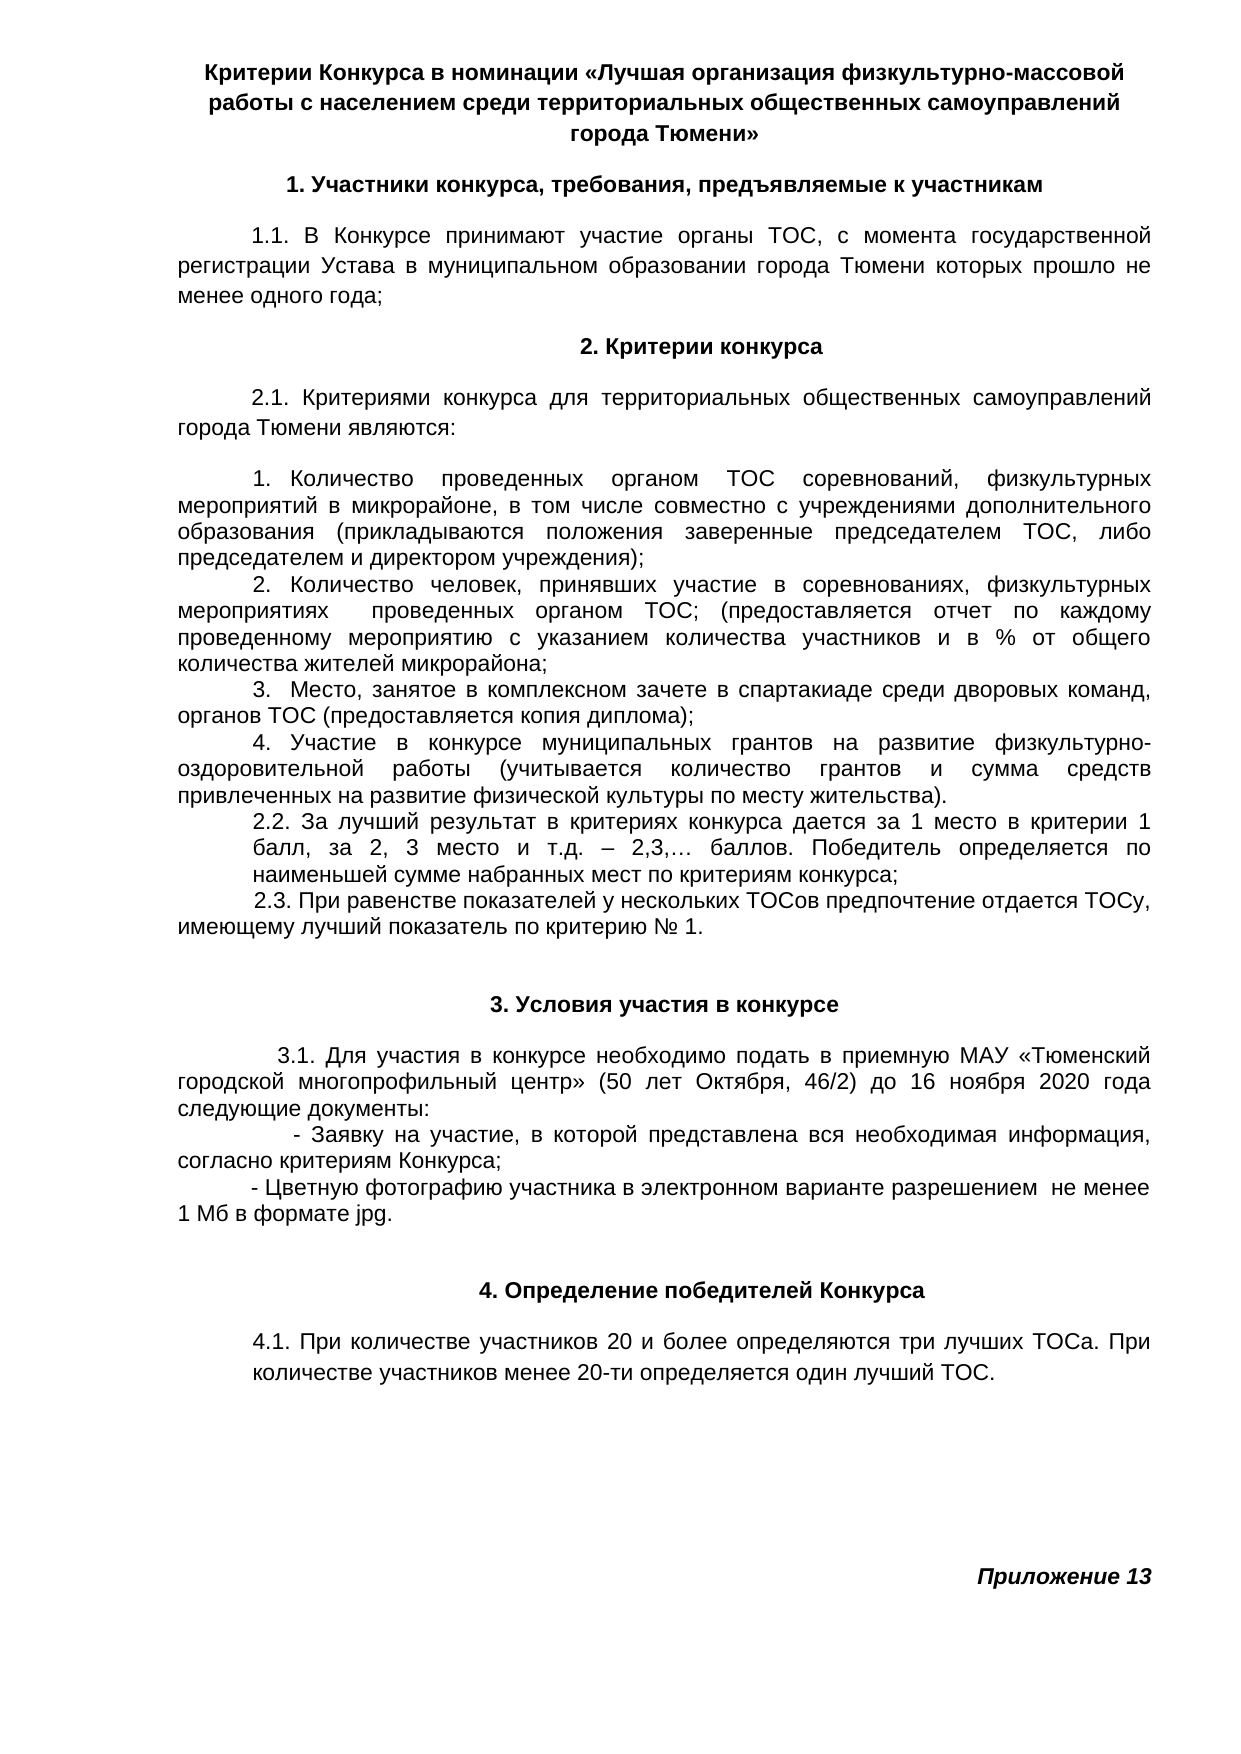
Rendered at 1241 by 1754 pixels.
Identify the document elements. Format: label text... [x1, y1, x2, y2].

text 2. Критерии конкурса [177, 333, 1152, 359]
text 4. Определение победителей Конкурса [177, 1277, 1152, 1304]
list Место, занятое в комплексном зачете в спартакиаде среди дворовых команд, органов ТОС (предоставляется копия диплома); [177, 676, 1152, 729]
text 1.1. В Конкурсе принимают участие органы ТОС, с момента государственной регистрации Устава в муниципальном образовании города Тюмени которых прошло не менее одного года; [177, 222, 1152, 308]
text Критерии Конкурса в номинации «Лучшая организация физкультурно-массовой работы с населением среди территориальных общественных самоуправлений города Тюмени» [177, 59, 1152, 146]
text 2.3. При равенстве показателей у нескольких ТОСов предпочтение отдается ТОСу, имеющему лучший показатель по критерию № 1. [177, 887, 1152, 940]
text 1. Участники конкурса, требования, предъявляемые к участникам [177, 171, 1152, 197]
list Количество проведенных органом ТОС соревнований, физкультурных мероприятий в микрорайоне, в том числе совместно с учреждениями дополнительного образования (прикладываются положения заверенные председателем ТОС, либо председателем и директором учреждения); [177, 465, 1152, 571]
text 3.1. Для участия в конкурсе необходимо подать в приемную МАУ «Тюменский городской многопрофильный центр» (50 лет Октября, 46/2) до 16 ноября 2020 года следующие документы: [177, 1042, 1152, 1121]
text Приложение 13 [177, 1563, 1152, 1589]
list Количество человек, принявших участие в соревнованиях, физкультурных мероприятиях проведенных органом ТОС; (предоставляется отчет по каждому проведенному мероприятию с указанием количества участников и в % от общего количества жителей микрорайона; [177, 571, 1152, 676]
text - Заявку на участие, в которой представлена вся необходимая информация, согласно критериям Конкурса; [177, 1121, 1152, 1173]
text 2.1. Критериями конкурса для территориальных общественных самоуправлений города Тюмени являются: [177, 384, 1152, 441]
text - Цветную фотографию участника в электронном варианте разрешением не менее 1 Мб в формате jpg. [177, 1173, 1152, 1226]
list Участие в конкурсе муниципальных грантов на развитие физкультурно-оздоровительной работы (учитывается количество грантов и сумма средств привлеченных на развитие физической культуры по месту жительства). [177, 729, 1152, 808]
text 4.1. При количестве участников 20 и более определяются три лучших ТОСа. При количестве участников менее 20-ти определяется один лучший ТОС. [252, 1328, 1152, 1385]
text 2.2. За лучший результат в критериях конкурса дается за 1 место в критерии 1 балл, за 2, 3 место и т.д. – 2,3,… баллов. Победитель определяется по наименьшей сумме набранных мест по критериям конкурса; [252, 808, 1152, 887]
text 3. Условия участия в конкурсе [177, 991, 1152, 1017]
